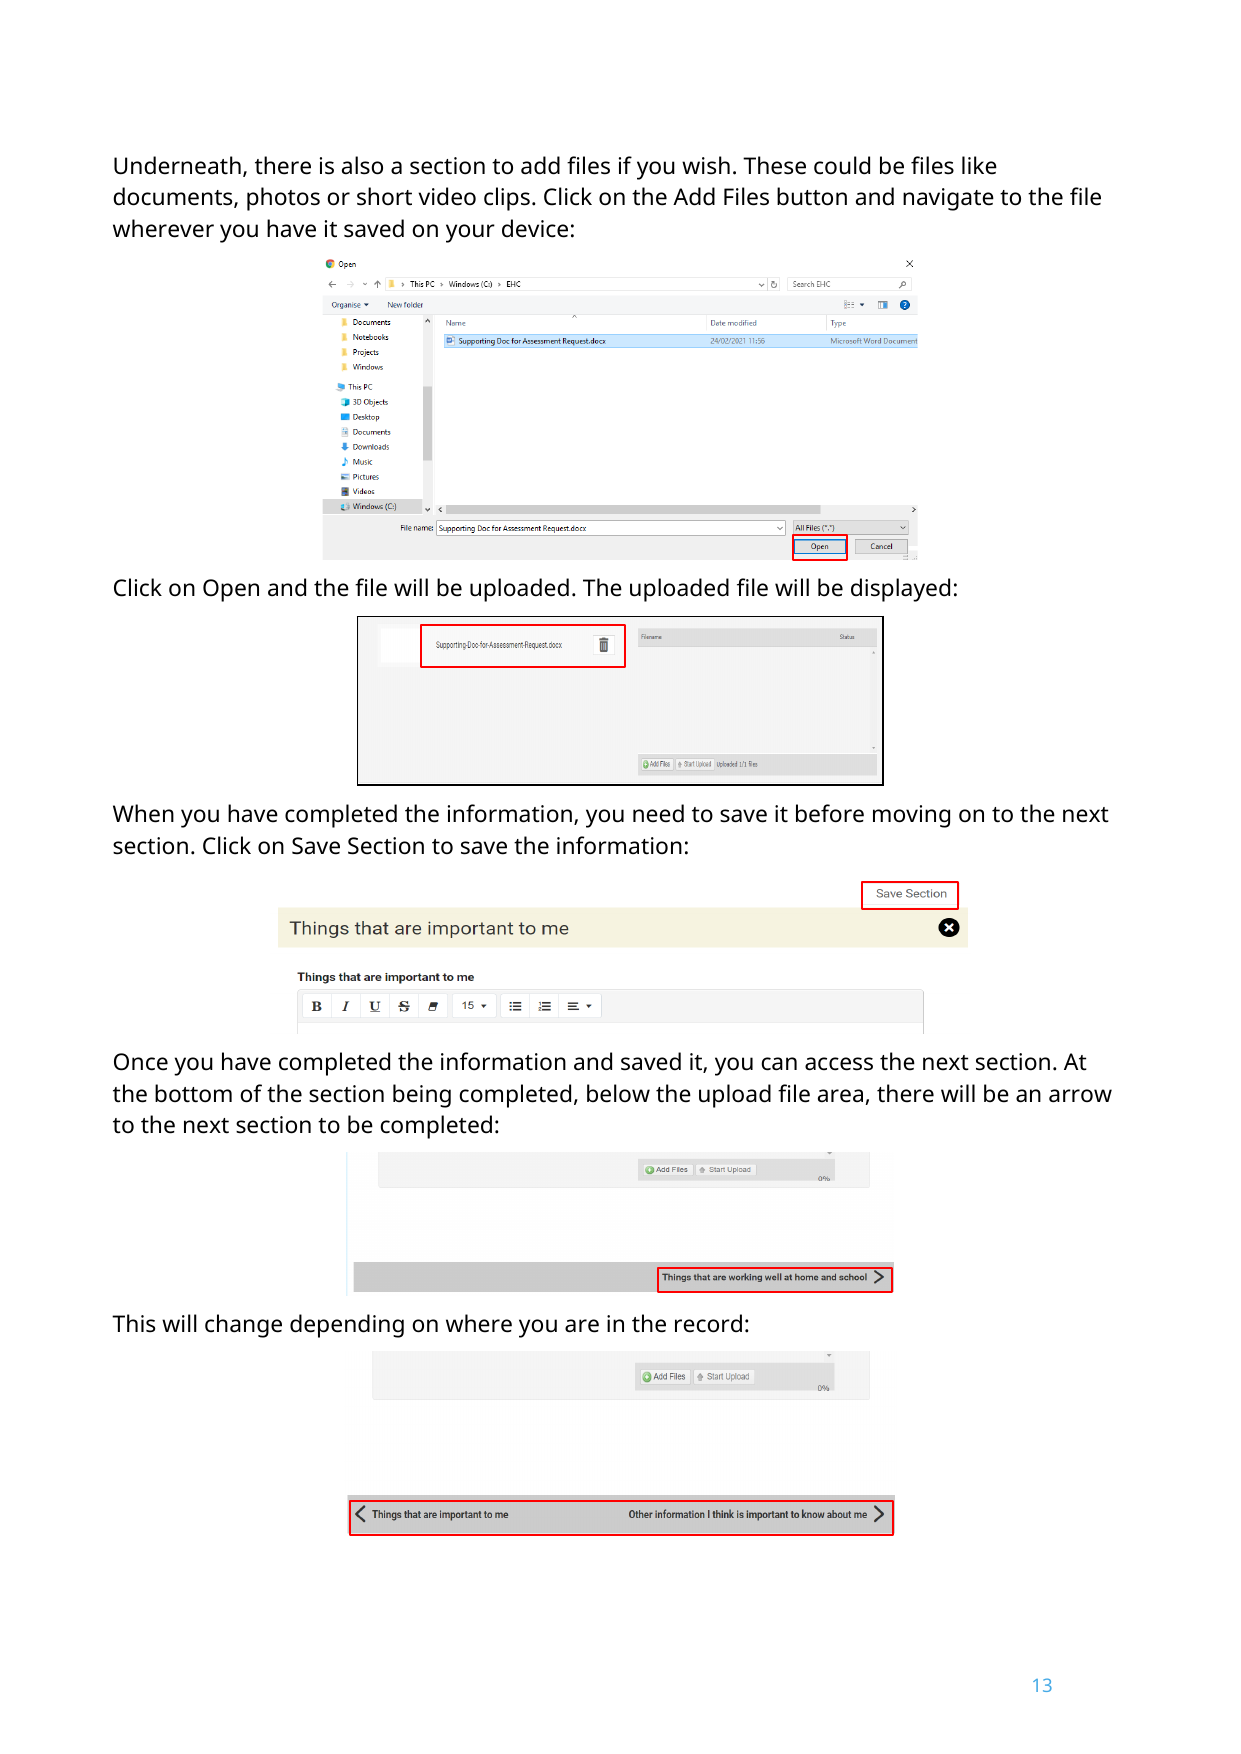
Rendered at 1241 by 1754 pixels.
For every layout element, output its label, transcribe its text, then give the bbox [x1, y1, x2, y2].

text Once you have completed the information and saved it, you can access the next section. At the bottom of the section being completed, below the upload file area, there will be an arrow to the next section to be completed: [112, 1046, 1128, 1140]
text Underneath, there is also a section to add files if you wish. These could be files like documents, photos or short video clips. Click on the Add Files button and navigate to the file wherever you have it saved on your device: [112, 150, 1128, 244]
picture [269, 873, 971, 1034]
text This will change depending on where you are in the record: [112, 1308, 1128, 1339]
picture [346, 1152, 894, 1296]
picture [358, 617, 882, 784]
picture [343, 1351, 897, 1536]
text When you have completed the information, you need to save it before moving on to the next section. Click on Save Section to save the information: [112, 798, 1128, 861]
picture [794, 536, 846, 559]
text Click on Open and the file will be uploaded. The uploaded file will be displayed: [112, 572, 1128, 603]
picture [322, 256, 918, 560]
picture [351, 1502, 892, 1534]
